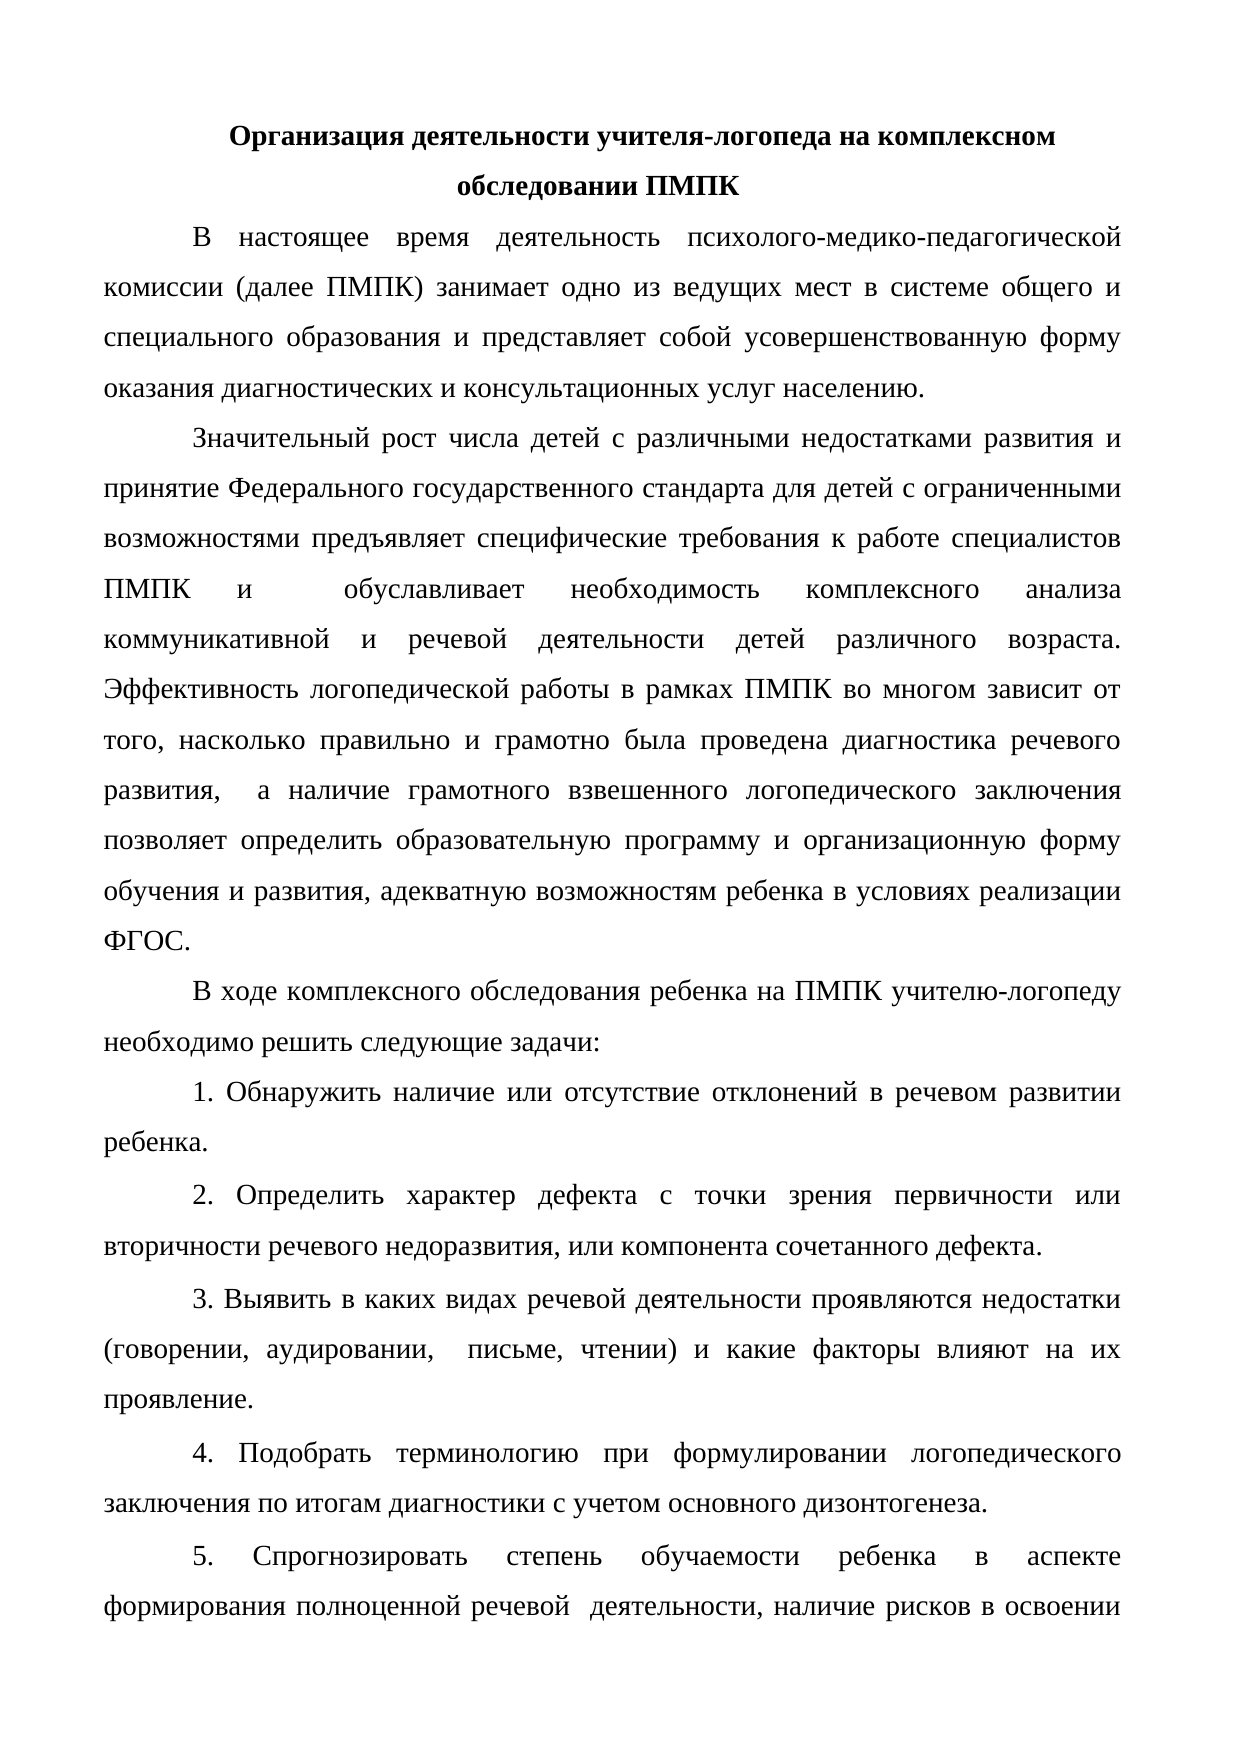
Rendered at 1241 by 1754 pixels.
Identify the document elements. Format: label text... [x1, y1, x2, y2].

text 1. Обнаружить наличие или отсутствие отклонений в речевом развитии ребенка. [103, 1074, 1122, 1158]
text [103, 1538, 1122, 1622]
text В настоящее время деятельность психолого-медико-педагогической комиссии (далее ПМПК) занимает одно из ведущих мест в системе общего и специального образования и представляет собой усовершенствованную форму оказания диагностических и консультационных услуг населению. [103, 219, 1122, 403]
text 4. Подобрать терминологию при формулировании логопедического заключения по итогам диагностики с учетом основного дизонтогенеза. [103, 1435, 1122, 1518]
text 2. Определить характер дефекта с точки зрения первичности или вторичности речевого недоразвития, или компонента сочетанного дефекта. [103, 1177, 1122, 1261]
text В ходе комплексного обследования ребенка на ПМПК учителю-логопеду необходимо решить следующие задачи: [103, 973, 1122, 1057]
text Организация деятельности учителя-логопеда на комплексном обследовании ПМПК [103, 118, 1093, 202]
text 3. Выявить в каких видах речевой деятельности проявляются недостатки (говорении, аудировании, письме, чтении) и какие факторы влияют на их проявление. [103, 1281, 1122, 1415]
text Значительный рост числа детей с различными недостатками развития и принятие Федерального государственного стандарта для детей с ограниченными возможностями предъявляет специфические требования к работе специалистов ПМПК и обуславливает необходимость комплексного анализа коммуникативной и речевой деятельности детей различного возраста. Эффективность логопедической работы в рамках ПМПК во многом зависит от того, насколько правильно и грамотно была проведена диагностика речевого развития, а наличие грамотного взвешенного логопедического заключения позволяет определить образовательную программу и организационную форму обучения и развития, адекватную возможностям ребенка в условиях реализации ФГОС. [103, 420, 1122, 957]
